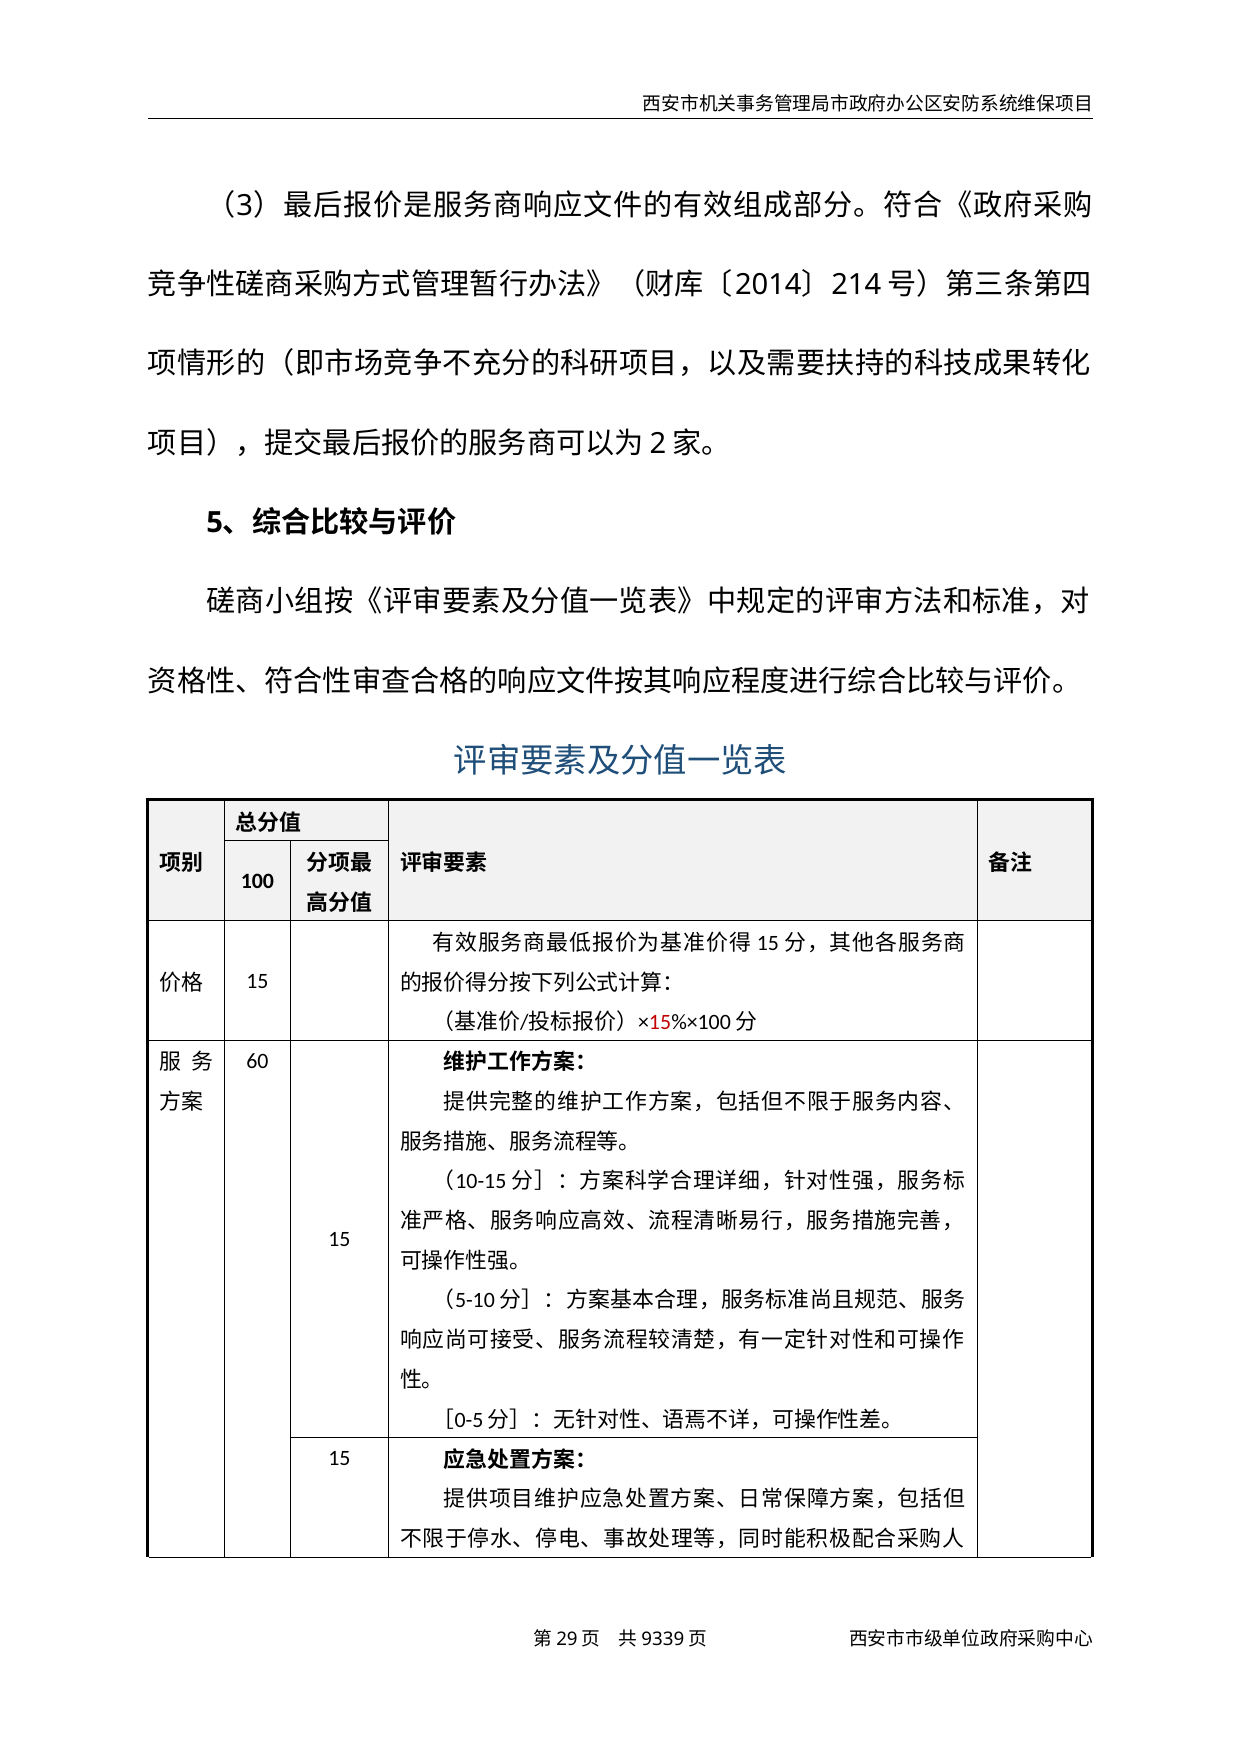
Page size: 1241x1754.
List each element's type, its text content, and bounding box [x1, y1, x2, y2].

table_cell 服务方案 [149, 1041, 224, 1557]
table_header 总分值 [225, 801, 388, 840]
table_cell 15 [225, 921, 290, 1040]
table_cell 15 [291, 1438, 388, 1557]
table_cell 100 [225, 841, 290, 920]
table_header 项别 [149, 801, 224, 920]
text 评审要素及分值一览表 [148, 718, 1093, 798]
table_cell [978, 1041, 1091, 1557]
table_cell [978, 921, 1091, 1040]
table_cell 分项最高分值 [291, 841, 388, 920]
text 磋商小组按《评审要素及分值一览表》中规定的评审方法和标准，对资格性、符合性审查合格的响应文件按其响应程度进行综合比较与评价。 [148, 559, 1093, 718]
table_header 评审要素 [389, 801, 977, 920]
table_cell 有效服务商最低报价为基准价得15分，其他各服务商的报价得分按下列公式计算： （基准价/投标报价）×15%×100分 [389, 921, 977, 1040]
table_cell 维护工作方案： 提供完整的维护工作方案，包括但不限于服务内容、服务措施、服务流程等。 （10-15分］：方案科学合理详细，针对性强，服务标准严格、服务响应高效、流程清晰易行，服务措施完善，可操作性强。 （5-10分］：方案基本合理，服务标准尚且规范、服务响应尚可接受、服务流程较清楚，有一定针对性和可操作性。 ［0-5分］：无针对性、语焉不详，可操作性差。 [389, 1041, 977, 1437]
table_cell [291, 921, 388, 1040]
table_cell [389, 1438, 977, 1557]
text （3）最后报价是服务商响应文件的有效组成部分。符合《政府采购竞争性磋商采购方式管理暂行办法》（财库〔2014〕214号）第三条第四项情形的（即市场竞争不充分的科研项目，以及需要扶持的科技成果转化项目），提交最后报价的服务商可以为2家。 [148, 163, 1093, 480]
table_cell 60 [225, 1041, 290, 1557]
text 5、综合比较与评价 [148, 480, 1093, 559]
table_cell 价格 [149, 921, 224, 1040]
table_cell 15 [291, 1041, 388, 1437]
table_header 备注 [978, 801, 1091, 920]
